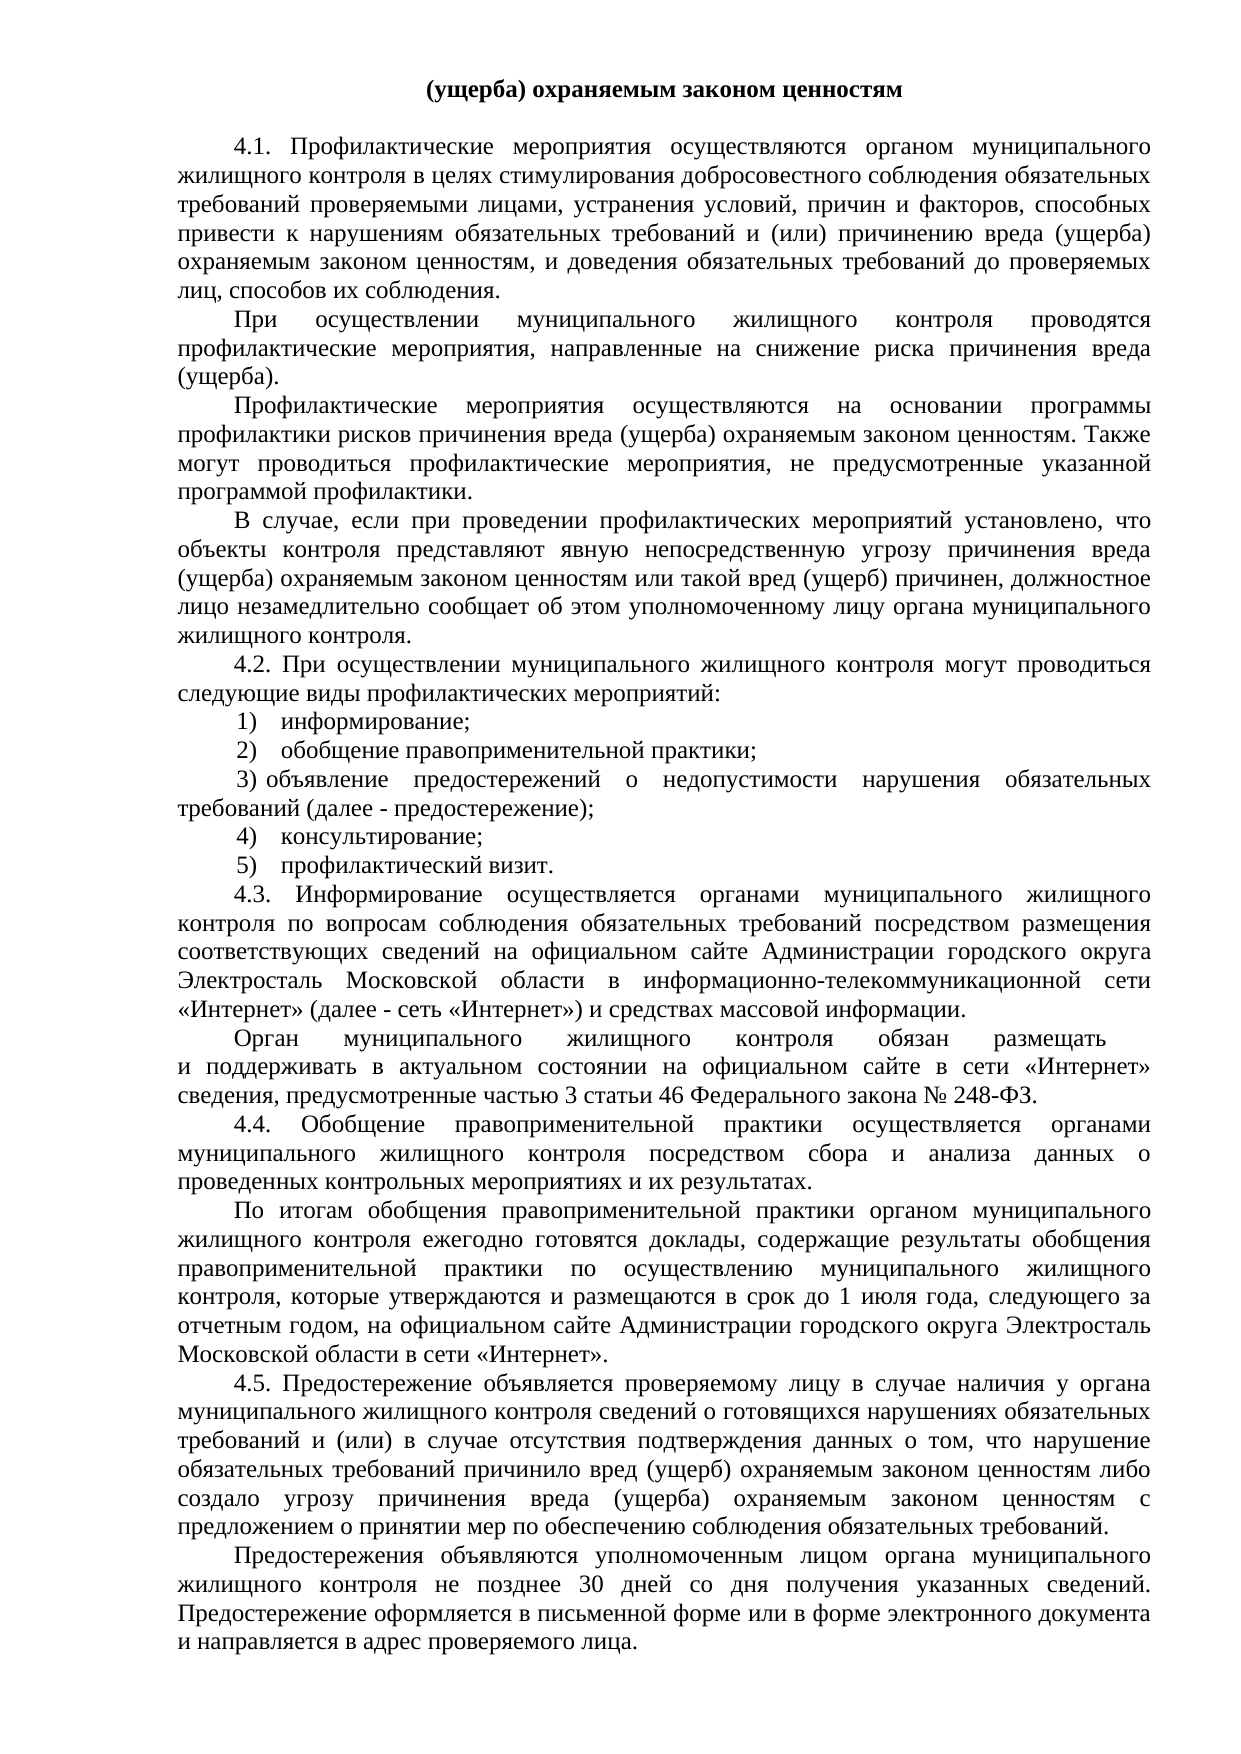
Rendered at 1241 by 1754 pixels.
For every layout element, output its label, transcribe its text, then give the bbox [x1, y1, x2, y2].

text 4.3. Информирование осуществляется органами муниципального жилищного контроля по вопросам соблюдения обязательных требований посредством размещения соответствующих сведений на официальном сайте Администрации городского округа Электросталь Московской области в информационно-телекоммуникационной сети «Интернет» (далее - сеть «Интернет») и средствах массовой информации. [177, 879, 1152, 1023]
list профилактический визит. [177, 850, 1152, 879]
text 4.2. При осуществлении муниципального жилищного контроля могут проводиться следующие виды профилактических мероприятий: [177, 649, 1152, 706]
text (ущерба) охраняемым законом ценностям [177, 74, 1152, 103]
list информирование; [177, 706, 1152, 735]
text Орган муниципального жилищного контроля обязан размещать и поддерживать в актуальном состоянии на официальном сайте в сети «Интернет» сведения, предусмотренные частью 3 статьи 46 Федерального закона № 248-ФЗ. [177, 1023, 1152, 1109]
text 4.4. Обобщение правоприменительной практики осуществляется органами муниципального жилищного контроля посредством сбора и анализа данных о проведенных контрольных мероприятиях и их результатах. [177, 1109, 1152, 1195]
list консультирование; [177, 821, 1152, 850]
text По итогам обобщения правоприменительной практики органом муниципального жилищного контроля ежегодно готовятся доклады, содержащие результаты обобщения правоприменительной практики по осуществлению муниципального жилищного контроля, которые утверждаются и размещаются в срок до 1 июля года, следующего за отчетным годом, на официальном сайте Администрации городского округа Электросталь Московской области в сети «Интернет». [177, 1195, 1152, 1368]
list обобщение правоприменительной практики; [177, 735, 1152, 764]
list объявление предостережений о недопустимости нарушения обязательных требований (далее - предостережение); [177, 764, 1152, 821]
text При осуществлении муниципального жилищного контроля проводятся профилактические мероприятия, направленные на снижение риска причинения вреда (ущерба). [177, 304, 1152, 390]
text В случае, если при проведении профилактических мероприятий установлено, что объекты контроля представляют явную непосредственную угрозу причинения вреда (ущерба) охраняемым законом ценностям или такой вред (ущерб) причинен, должностное лицо незамедлительно сообщает об этом уполномоченному лицу органа муниципального жилищного контроля. [177, 505, 1152, 649]
text Предостережения объявляются уполномоченным лицом органа муниципального жилищного контроля не позднее 30 дней со дня получения указанных сведений. Предостережение оформляется в письменной форме или в форме электронного документа и направляется в адрес проверяемого лица. [177, 1540, 1152, 1655]
text Профилактические мероприятия осуществляются на основании программы профилактики рисков причинения вреда (ущерба) охраняемым законом ценностям. Также могут проводиться профилактические мероприятия, не предусмотренные указанной программой профилактики. [177, 390, 1152, 505]
text 4.1. Профилактические мероприятия осуществляются органом муниципального жилищного контроля в целях стимулирования добросовестного соблюдения обязательных требований проверяемыми лицами, устранения условий, причин и факторов, способных привести к нарушениям обязательных требований и (или) причинению вреда (ущерба) охраняемым законом ценностям, и доведения обязательных требований до проверяемых лиц, способов их соблюдения. [177, 131, 1152, 304]
text 4.5. Предостережение объявляется проверяемому лицу в случае наличия у органа муниципального жилищного контроля сведений о готовящихся нарушениях обязательных требований и (или) в случае отсутствия подтверждения данных о том, что нарушение обязательных требований причинило вред (ущерб) охраняемым законом ценностям либо создало угрозу причинения вреда (ущерба) охраняемым законом ценностям с предложением о принятии мер по обеспечению соблюдения обязательных требований. [177, 1368, 1152, 1540]
